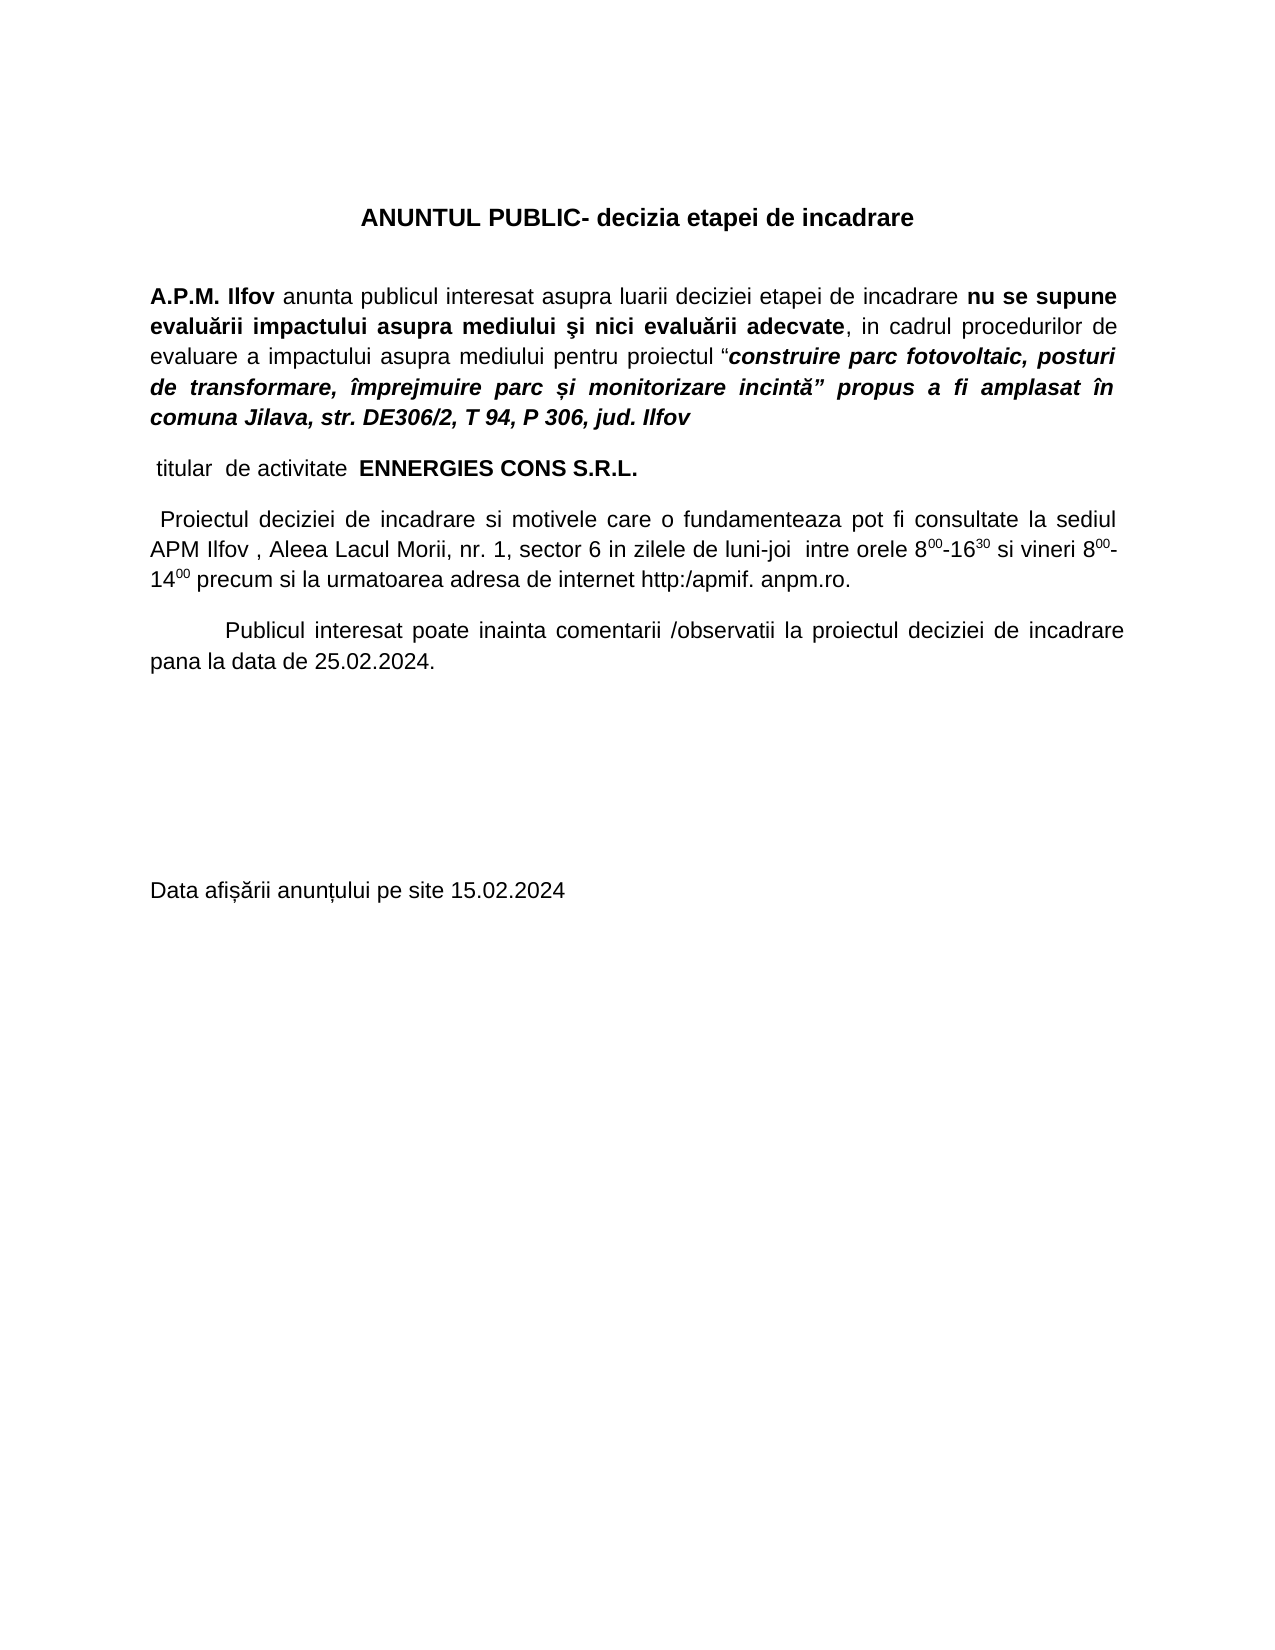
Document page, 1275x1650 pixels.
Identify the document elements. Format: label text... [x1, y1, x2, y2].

title ANUNTUL PUBLIC- decizia etapei de incadrare [150, 203, 1125, 232]
text Data afișării anunțului pe site 15.02.2024 [150, 877, 1125, 903]
text A.P.M. Ilfov anunta publicul interesat asupra luarii deciziei etapei de incadrare nu se supune evaluării impactului asupra mediului şi nici evaluării adecvate, in cadrul procedurilor de evaluare a impactului asupra mediului pentru proiectul “construire parc fotovoltaic, posturi de transformare, împrejmuire parc și monitorizare incintă” propus a fi amplasat în comuna Jilava, str. DE306/2, T 94, P 306, jud. Ilfov [150, 283, 1118, 430]
text titular de activitate ENNERGIES CONS S.R.L. [150, 455, 1118, 481]
text Proiectul deciziei de incadrare si motivele care o fundamenteaza pot fi consultate la sediul APM Ilfov , Aleea Lacul Morii, nr. 1, sector 6 in zilele de luni-joi intre orele 800-1630 si vineri 800-1400 precum si la urmatoarea adresa de internet http:/apmif. anpm.ro. [150, 506, 1118, 593]
text Publicul interesat poate inainta comentarii /observatii la proiectul deciziei de incadrare pana la data de 25.02.2024. [150, 617, 1125, 674]
